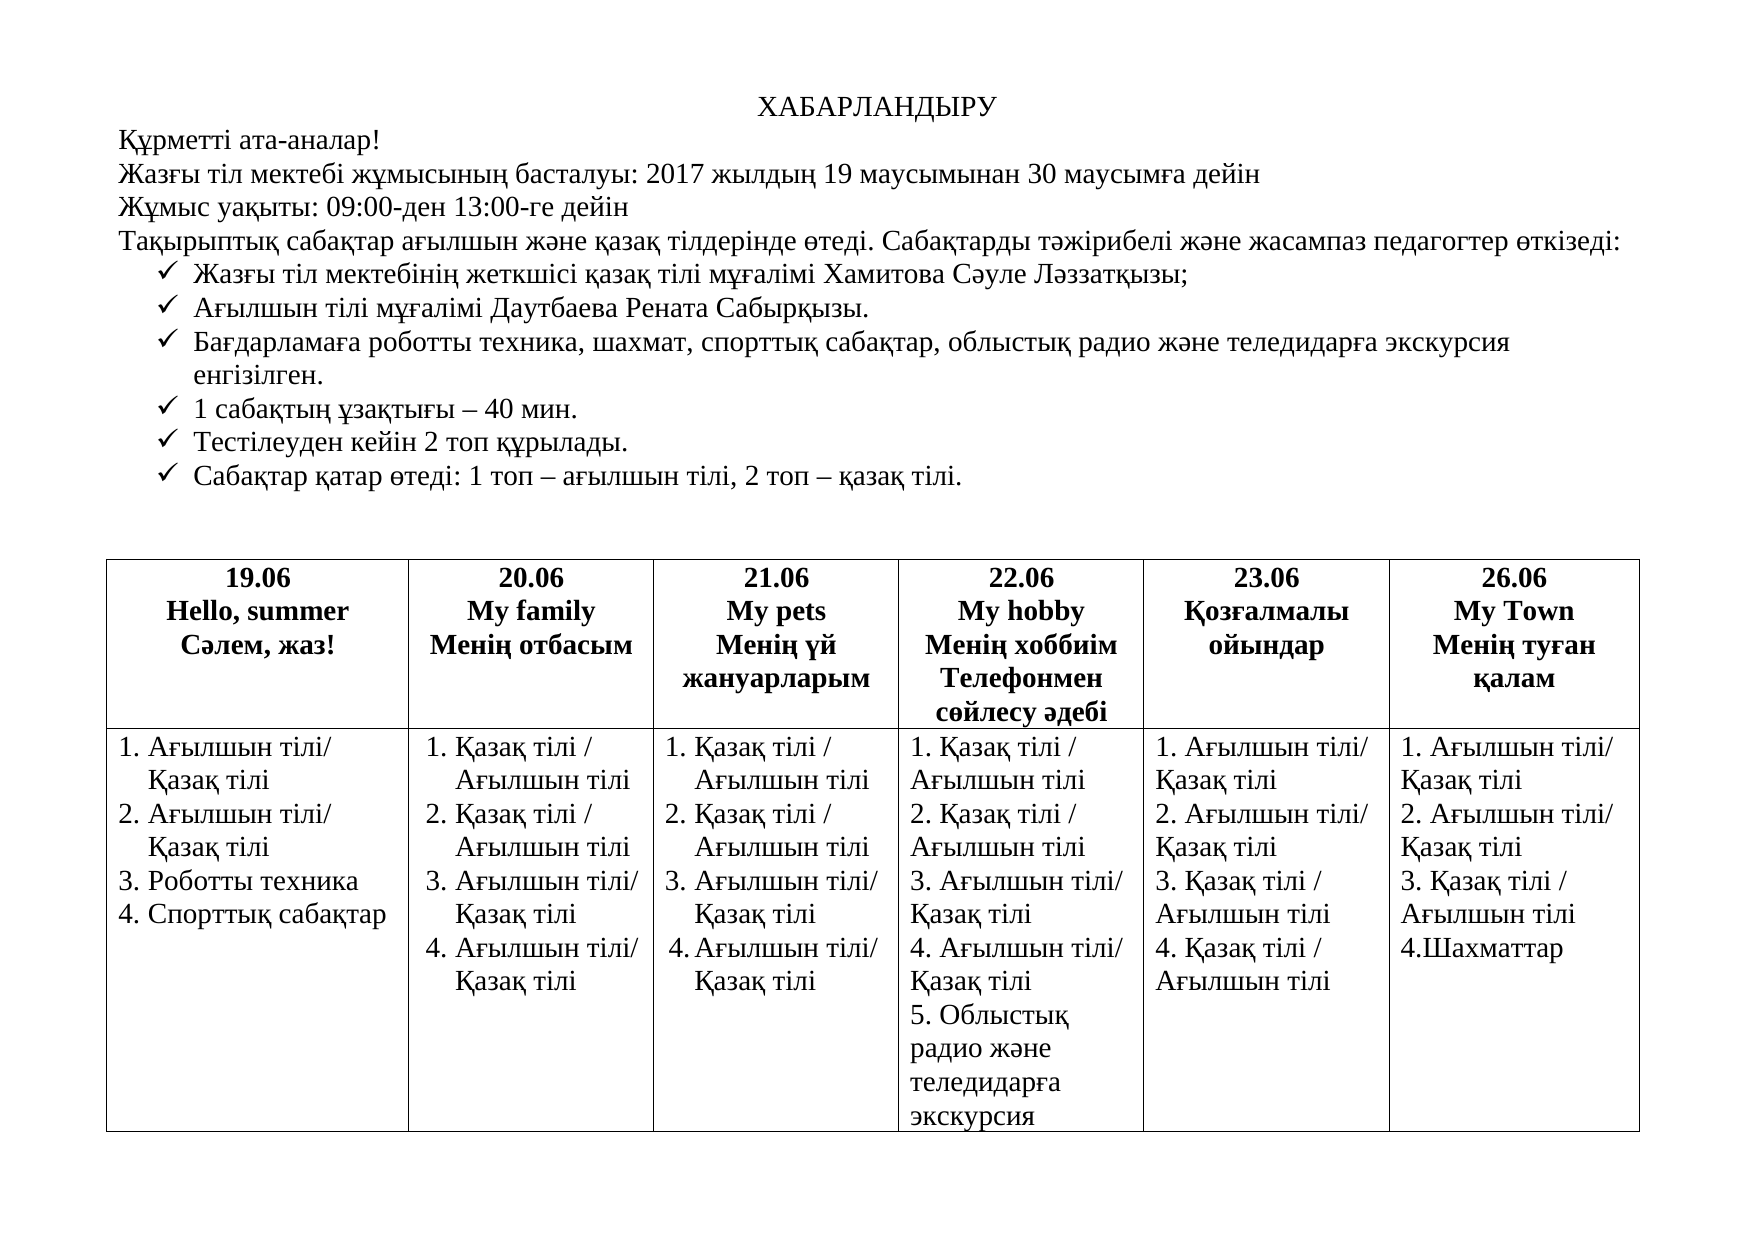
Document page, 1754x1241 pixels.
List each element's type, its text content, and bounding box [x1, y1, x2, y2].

table_header 19.06 Hello, summer Сәлем, жаз! [107, 560, 408, 728]
text Жазғы тіл мектебі жұмысының басталуы: 2017 жылдың 19 маусымынан 30 маусымға дейін [118, 156, 1636, 189]
table_cell Қазақ тілі / Ағылшын тілі Қазақ тілі / Ағылшын тілі Ағылшын тілі/ Қазақ тілі Ағылшын тілі/ Қазақ тілі [409, 729, 653, 1131]
text ХАБАРЛАНДЫРУ [118, 89, 1636, 122]
list Сабақтар қатар өтеді: 1 топ – ағылшын тілі, 2 топ – қазақ тілі. [156, 458, 1636, 492]
text Жұмыс уақыты: 09:00-ден 13:00-ге дейін [118, 189, 1636, 223]
list 1 сабақтың ұзақтығы – 40 мин. [156, 391, 1636, 424]
table_header 23.06 Қозғалмалы ойындар [1144, 560, 1389, 728]
table_header 22.06 My hobby Менің хоббиім Телефонмен сөйлесу әдебі [899, 560, 1143, 728]
table_header 26.06 My Town Менің туған қалам [1390, 560, 1639, 728]
table_cell 1. Ағылшын тілі/ Қазақ тілі 2. Ағылшын тілі/ Қазақ тілі 3. Қазақ тілі / Ағылшын тілі 4.Шахматтар [1390, 729, 1639, 1131]
text Құрметті ата-аналар! [118, 122, 1636, 156]
table_header 21.06 My pets Менің үй жануарларым [654, 560, 898, 728]
list Бағдарламаға роботты техника, шахмат, спорттық сабақтар, облыстық радио және теледидарға экскурсия енгізілген. [156, 324, 1636, 391]
list Жазғы тіл мектебінің жеткшісі қазақ тілі мұғалімі Хамитова Сәуле Ләззатқызы; [156, 256, 1636, 290]
table_cell 1. Ағылшын тілі/ Қазақ тілі 2. Ағылшын тілі/ Қазақ тілі 3. Қазақ тілі / Ағылшын тілі 4. Қазақ тілі / Ағылшын тілі [1144, 729, 1389, 1131]
table_header 20.06 My family Менің отбасым [409, 560, 653, 728]
list Тестілеуден кейін 2 топ құрылады. [156, 424, 1636, 458]
text Тақырыптық сабақтар ағылшын және қазақ тілдерінде өтеді. Сабақтарды тәжірибелі және жасампаз педагогтер өткізеді: [118, 223, 1636, 256]
list Ағылшын тілі мұғалімі Даутбаева Рената Сабырқызы. [156, 290, 1636, 324]
table_cell 1. Қазақ тілі / Ағылшын тілі 2. Қазақ тілі / Ағылшын тілі 3. Ағылшын тілі/ Қазақ тілі 4. Ағылшын тілі/ Қазақ тілі 5. Облыстық радио және теледидарға экскурсия [899, 729, 1143, 1131]
table_cell Ағылшын тілі/ Қазақ тілі Ағылшын тілі/ Қазақ тілі Роботты техника Спорттық сабақтар [107, 729, 408, 1131]
table_cell Қазақ тілі / Ағылшын тілі Қазақ тілі / Ағылшын тілі Ағылшын тілі/ Қазақ тілі Ағылшын тілі/ Қазақ тілі [654, 729, 898, 1131]
